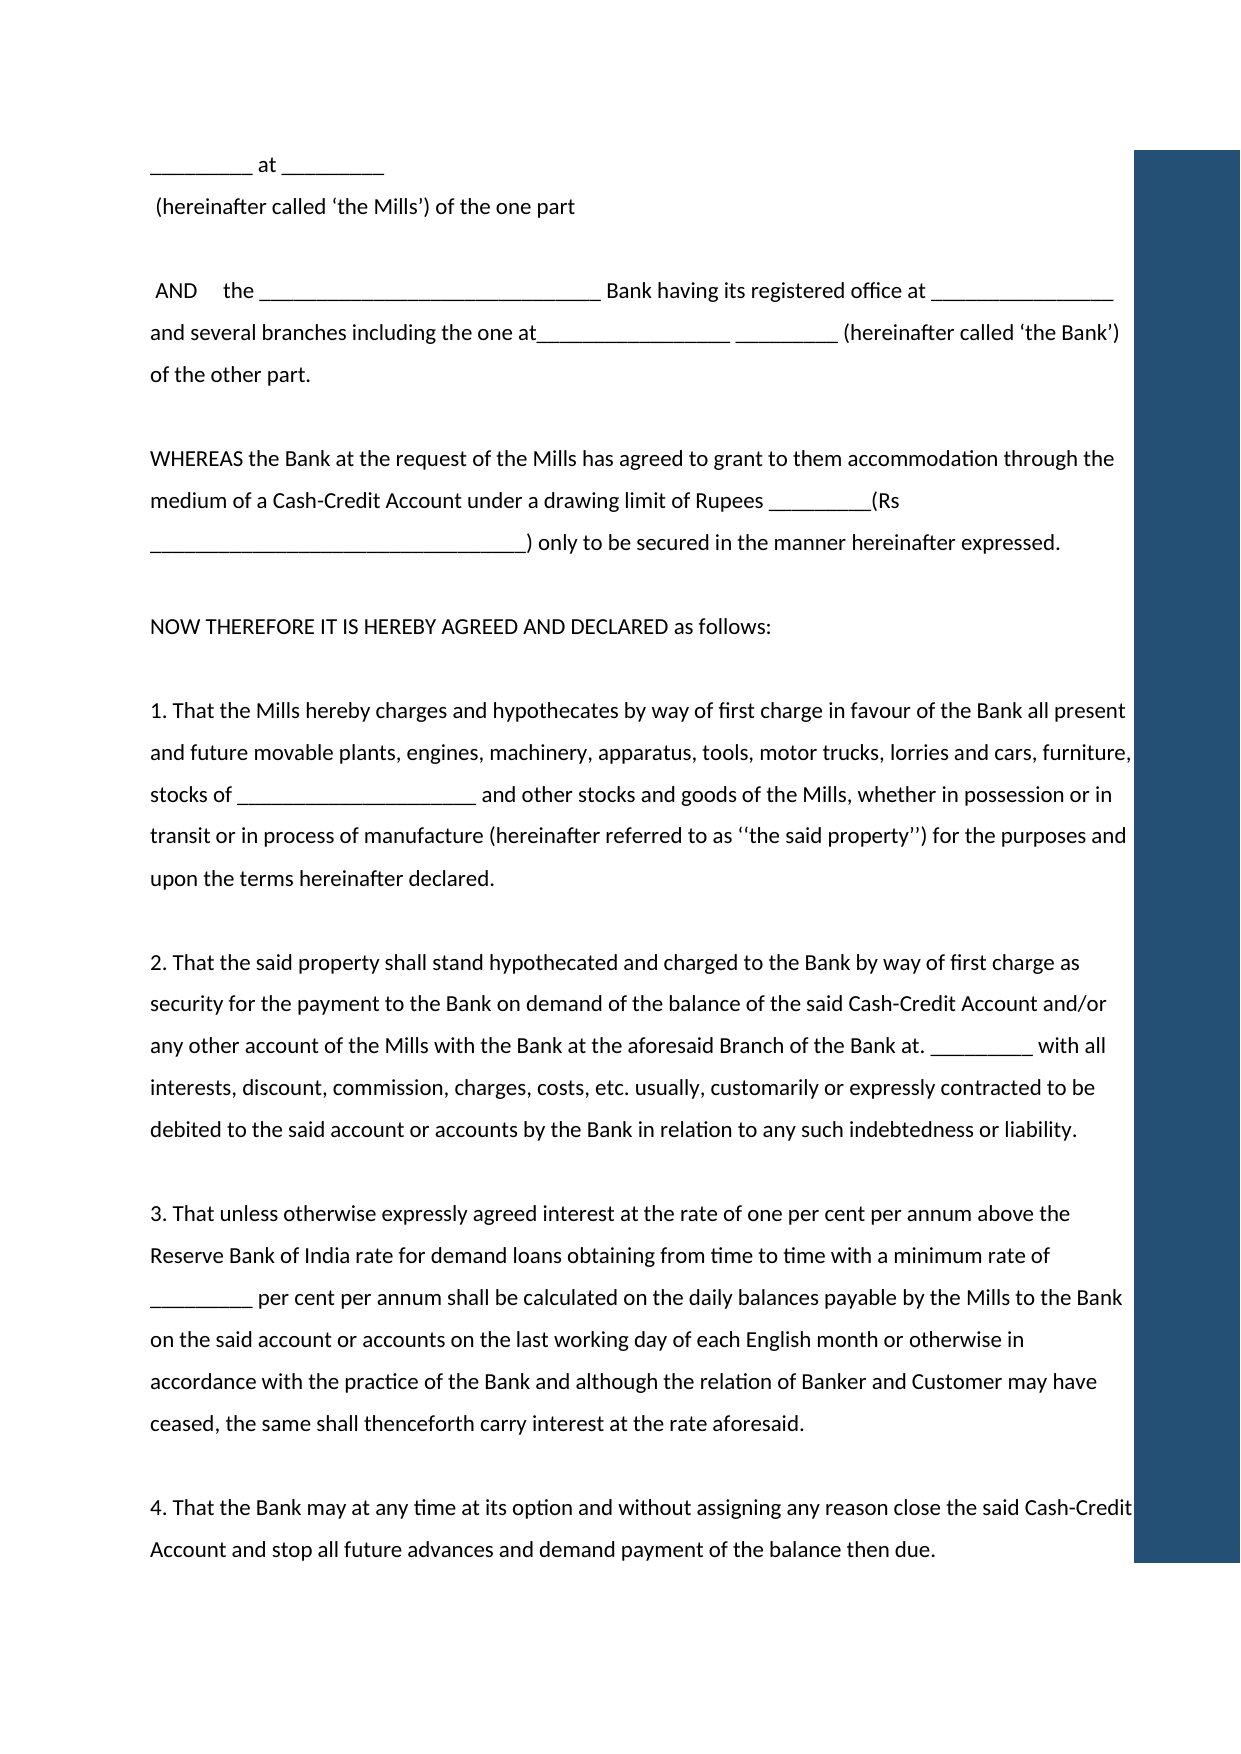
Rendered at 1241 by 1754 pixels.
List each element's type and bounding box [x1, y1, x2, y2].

table_header [1134, 150, 1240, 1563]
table_header [150, 150, 1134, 1563]
